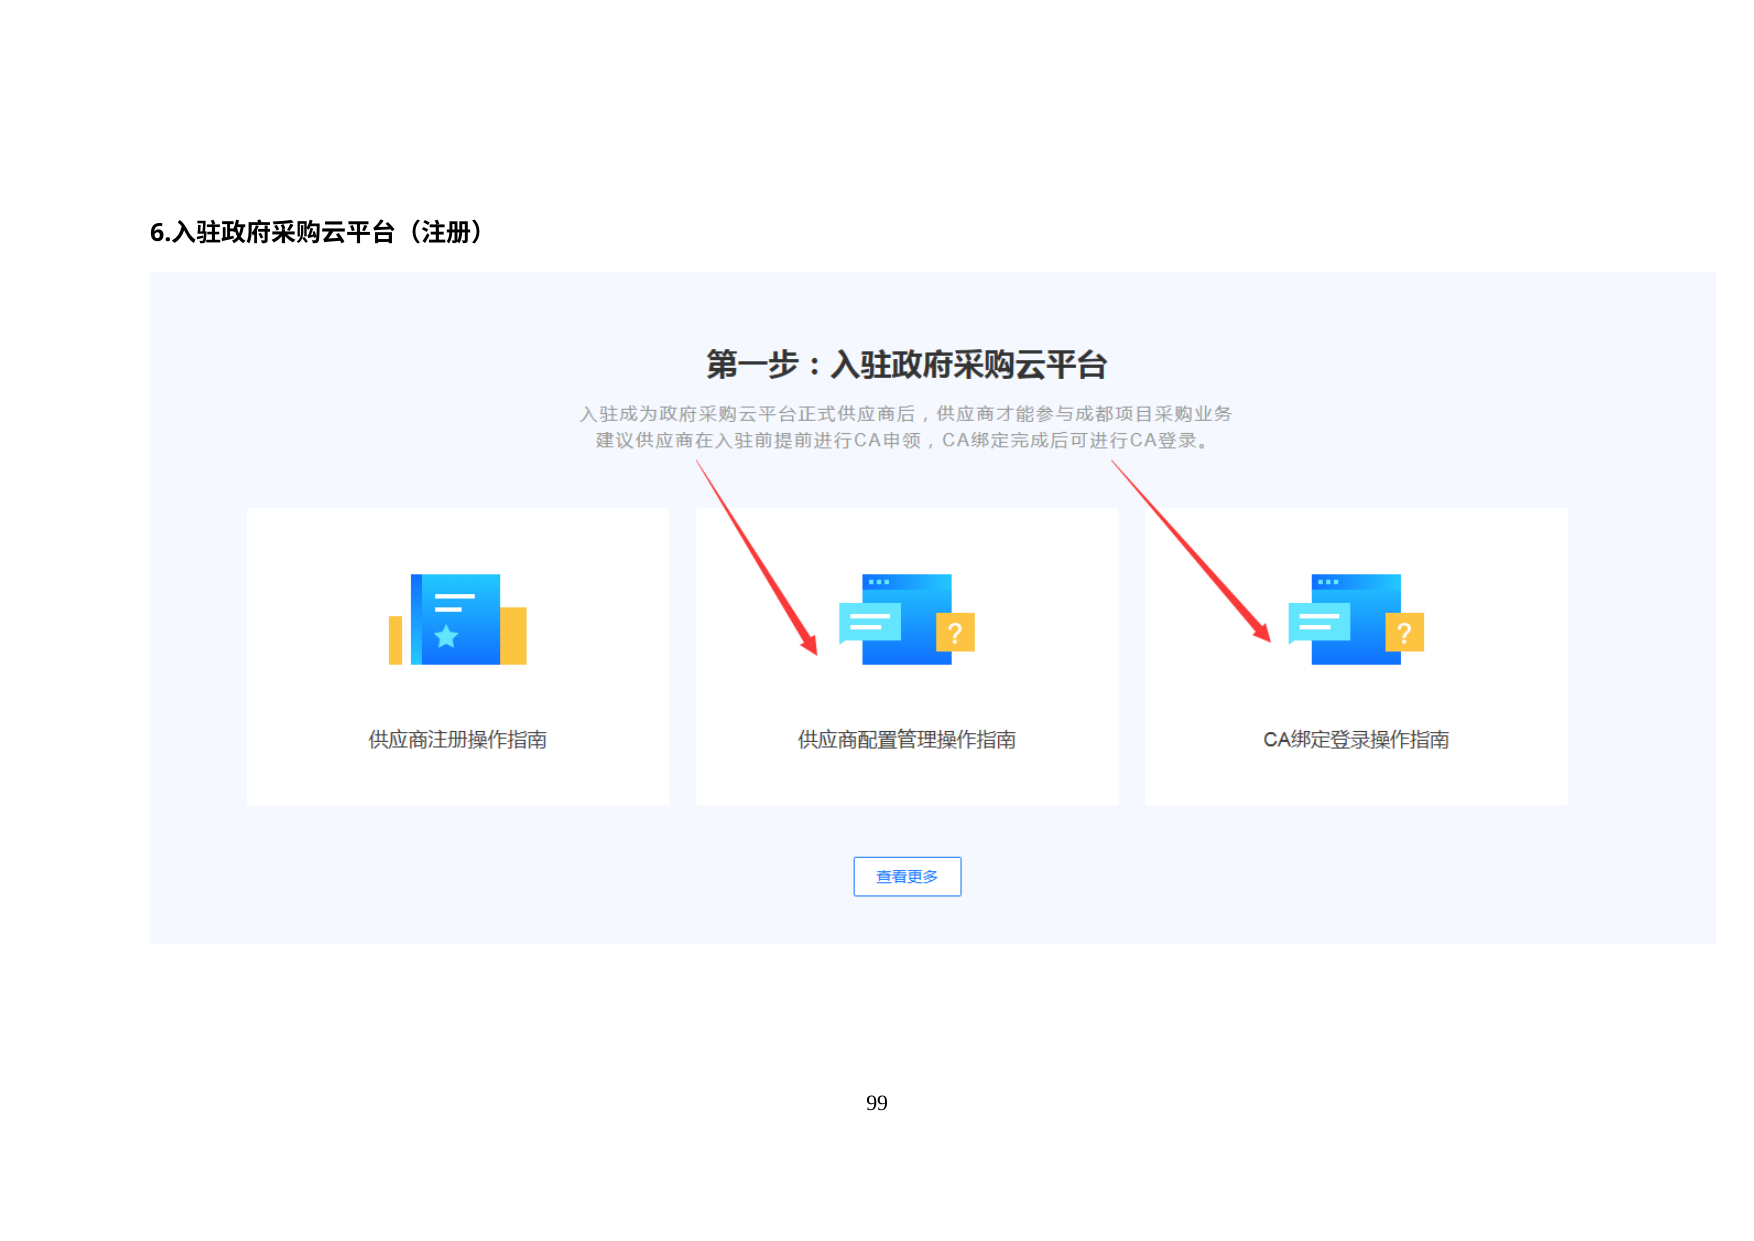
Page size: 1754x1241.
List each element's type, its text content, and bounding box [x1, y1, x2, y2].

text 6.入驻政府采购云平台（注册） [150, 198, 1604, 262]
picture [150, 262, 1716, 944]
